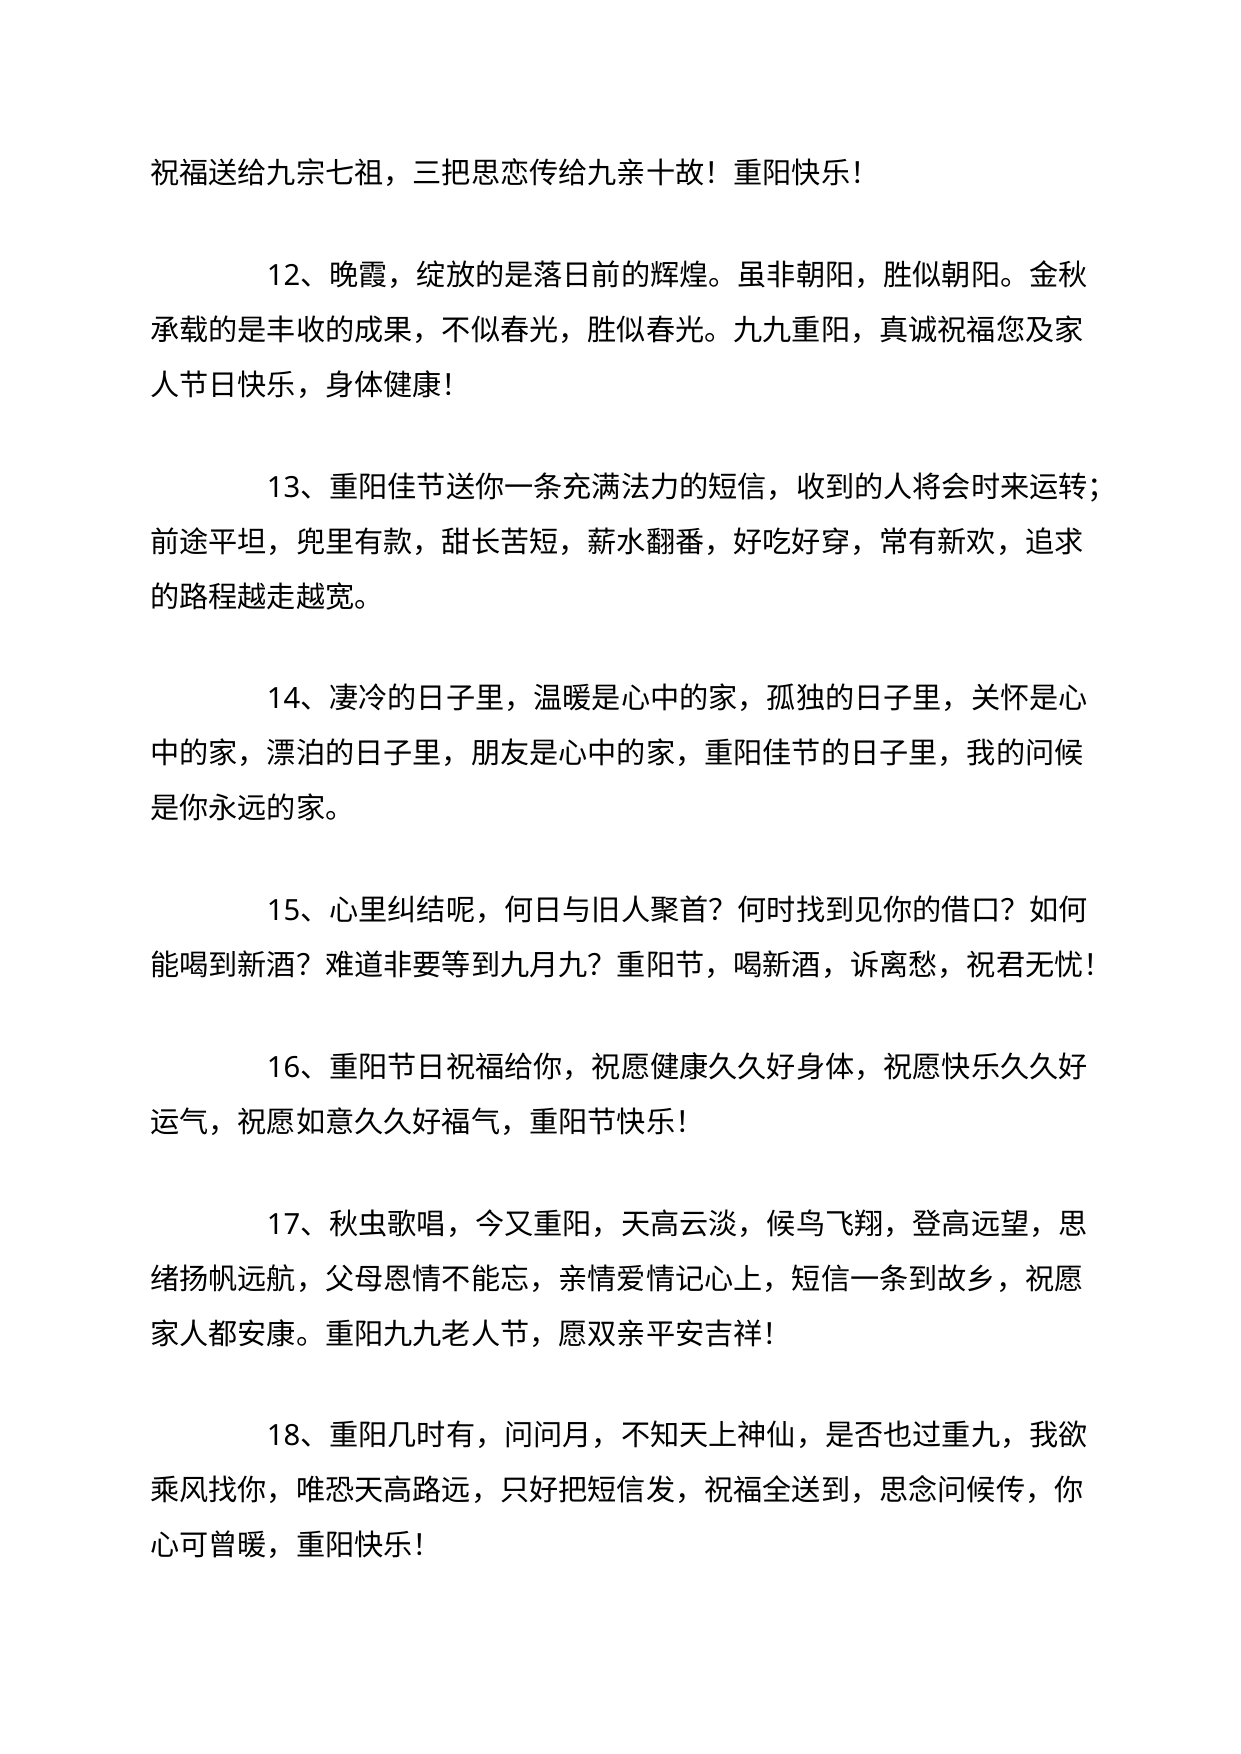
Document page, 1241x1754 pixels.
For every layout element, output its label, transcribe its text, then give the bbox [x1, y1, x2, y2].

text 16、重阳节日祝福给你，祝愿健康久久好身体，祝愿快乐久久好运气，祝愿如意久久好福气，重阳节快乐！ [150, 1043, 1090, 1141]
text 14、凄冷的日子里，温暖是心中的家，孤独的日子里，关怀是心中的家，漂泊的日子里，朋友是心中的家，重阳佳节的日子里，我的问候是你永远的家。 [150, 675, 1090, 827]
text 15、心里纠结呢，何日与旧人聚首？何时找到见你的借口？如何能喝到新酒？难道非要等到九月九？重阳节，喝新酒，诉离愁，祝君无忧！ [150, 887, 1090, 984]
text 13、重阳佳节送你一条充满法力的短信，收到的人将会时来运转；前途平坦，兜里有款，甜长苦短，薪水翻番，好吃好穿，常有新欢，追求的路程越走越宽。 [150, 463, 1090, 616]
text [150, 150, 1090, 192]
text 17、秋虫歌唱，今又重阳，天高云淡，候鸟飞翔，登高远望，思绪扬帆远航，父母恩情不能忘，亲情爱情记心上，短信一条到故乡，祝愿家人都安康。重阳九九老人节，愿双亲平安吉祥！ [150, 1200, 1090, 1352]
text 18、重阳几时有，问问月，不知天上神仙，是否也过重九，我欲乘风找你，唯恐天高路远，只好把短信发，祝福全送到，思念问候传，你心可曾暖，重阳快乐！ [150, 1412, 1090, 1564]
text 12、晚霞，绽放的是落日前的辉煌。虽非朝阳，胜似朝阳。金秋承载的是丰收的成果，不似春光，胜似春光。九九重阳，真诚祝福您及家人节日快乐，身体健康！ [150, 252, 1090, 404]
